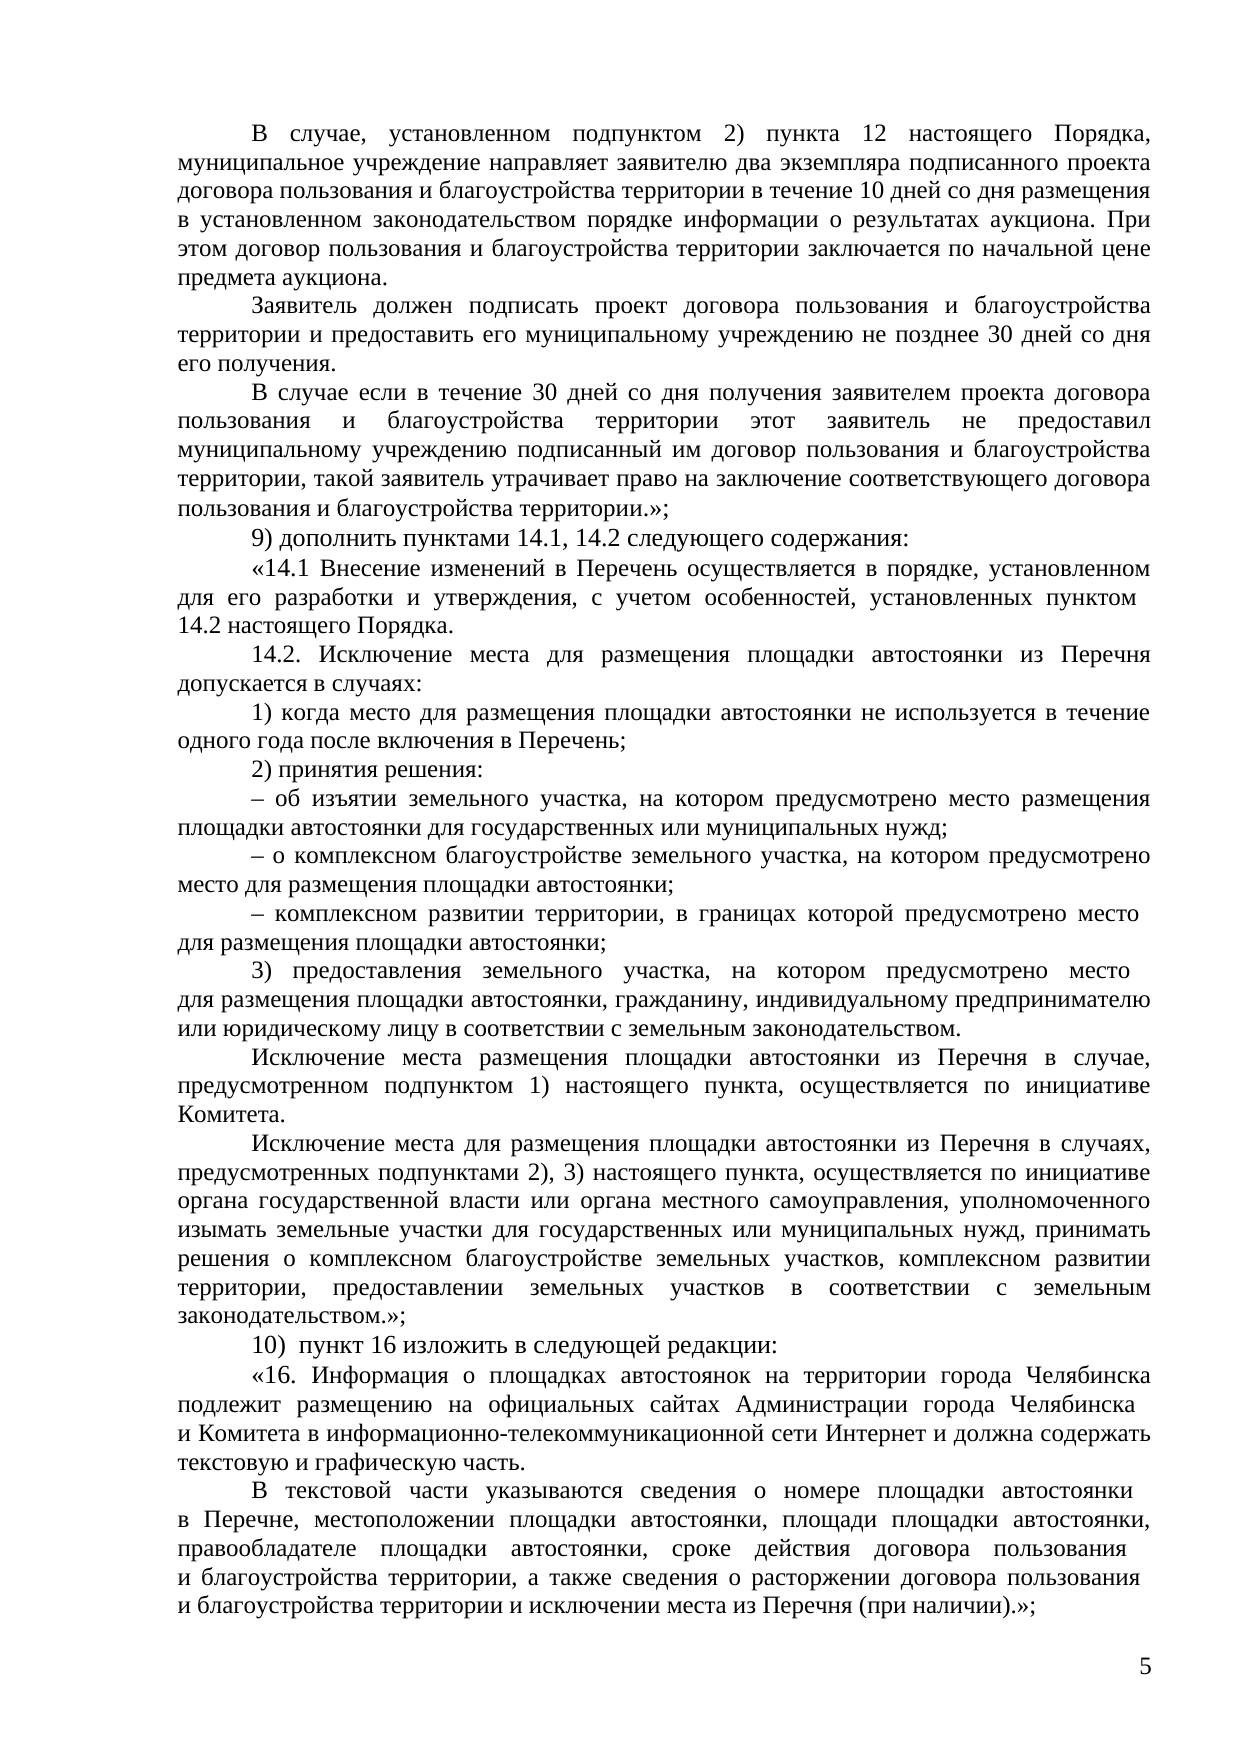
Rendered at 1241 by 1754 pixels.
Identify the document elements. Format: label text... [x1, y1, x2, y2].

text Исключение места для размещения площадки автостоянки из Перечня в случаях, предусмотренных подпунктами 2), 3) настоящего пункта, осуществляется по инициативе органа государственной власти или органа местного самоуправления, уполномоченного изымать земельные участки для государственных или муниципальных нужд, принимать решения о комплексном благоустройстве земельных участков, комплексном развитии территории, предоставлении земельных участков в соответствии с земельным законодательством.»; [177, 1128, 1152, 1329]
text 3) предоставления земельного участка, на котором предусмотрено место для размещения площадки автостоянки, гражданину, индивидуальному предпринимателю или юридическому лицу в соответствии с земельным законодательством. [177, 956, 1152, 1042]
text Заявитель должен подписать проект договора пользования и благоустройства территории и предоставить его муниципальному учреждению не позднее 30 дней со дня его получения. [177, 291, 1152, 377]
text – комплексном развитии территории, в границах которой предусмотрено место для размещения площадки автостоянки; [177, 898, 1152, 956]
text 1) когда место для размещения площадки автостоянки не используется в течение одного года после включения в Перечень; [177, 697, 1152, 754]
text Исключение места размещения площадки автостоянки из Перечня в случае, предусмотренном подпунктом 1) настоящего пункта, осуществляется по инициативе Комитета. [177, 1042, 1152, 1128]
text – о комплексном благоустройстве земельного участка, на котором предусмотрено место для размещения площадки автостоянки; [177, 841, 1152, 898]
text 14.2. Исключение места для размещения площадки автостоянки из Перечня допускается в случаях: [177, 639, 1152, 697]
list дополнить пунктами 14.1, 14.2 следующего содержания: [177, 522, 1152, 552]
text «14.1 Внесение изменений в Перечень осуществляется в порядке, установленном для его разработки и утверждения, с учетом особенностей, установленных пунктом 14.2 настоящего Порядка. [177, 552, 1152, 639]
text 2) принятия решения: [177, 754, 1152, 783]
text В случае, установленном подпунктом 2) пункта 12 настоящего Порядка, муниципальное учреждение направляет заявителю два экземпляра подписанного проекта договора пользования и благоустройства территории в течение 10 дней со дня размещения в установленном законодательством порядке информации о результатах аукциона. При этом договор пользования и благоустройства территории заключается по начальной цене предмета аукциона. [177, 118, 1152, 291]
list пункт 16 изложить в следующей редакции: [177, 1329, 1152, 1359]
text – об изъятии земельного участка, на котором предусмотрено место размещения площадки автостоянки для государственных или муниципальных нужд; [177, 783, 1152, 841]
text В случае если в течение 30 дней со дня получения заявителем проекта договора пользования и благоустройства территории этот заявитель не предоставил муниципальному учреждению подписанный им договор пользования и благоустройства территории, такой заявитель утрачивает право на заключение соответствующего договора пользования и благоустройства территории.»; [177, 377, 1152, 522]
text «16. Информация о площадках автостоянок на территории города Челябинска подлежит размещению на официальных сайтах Администрации города Челябинска и Комитета в информационно-телекоммуникационной сети Интернет и должна содержать текстовую и графическую часть. [177, 1359, 1152, 1476]
text В текстовой части указываются сведения о номере площадки автостоянки в Перечне, местоположении площадки автостоянки, площади площадки автостоянки, правообладателе площадки автостоянки, сроке действия договора пользования и благоустройства территории, а также сведения о расторжении договора пользования и благоустройства территории и исключении места из Перечня (при наличии).»; [177, 1476, 1152, 1619]
